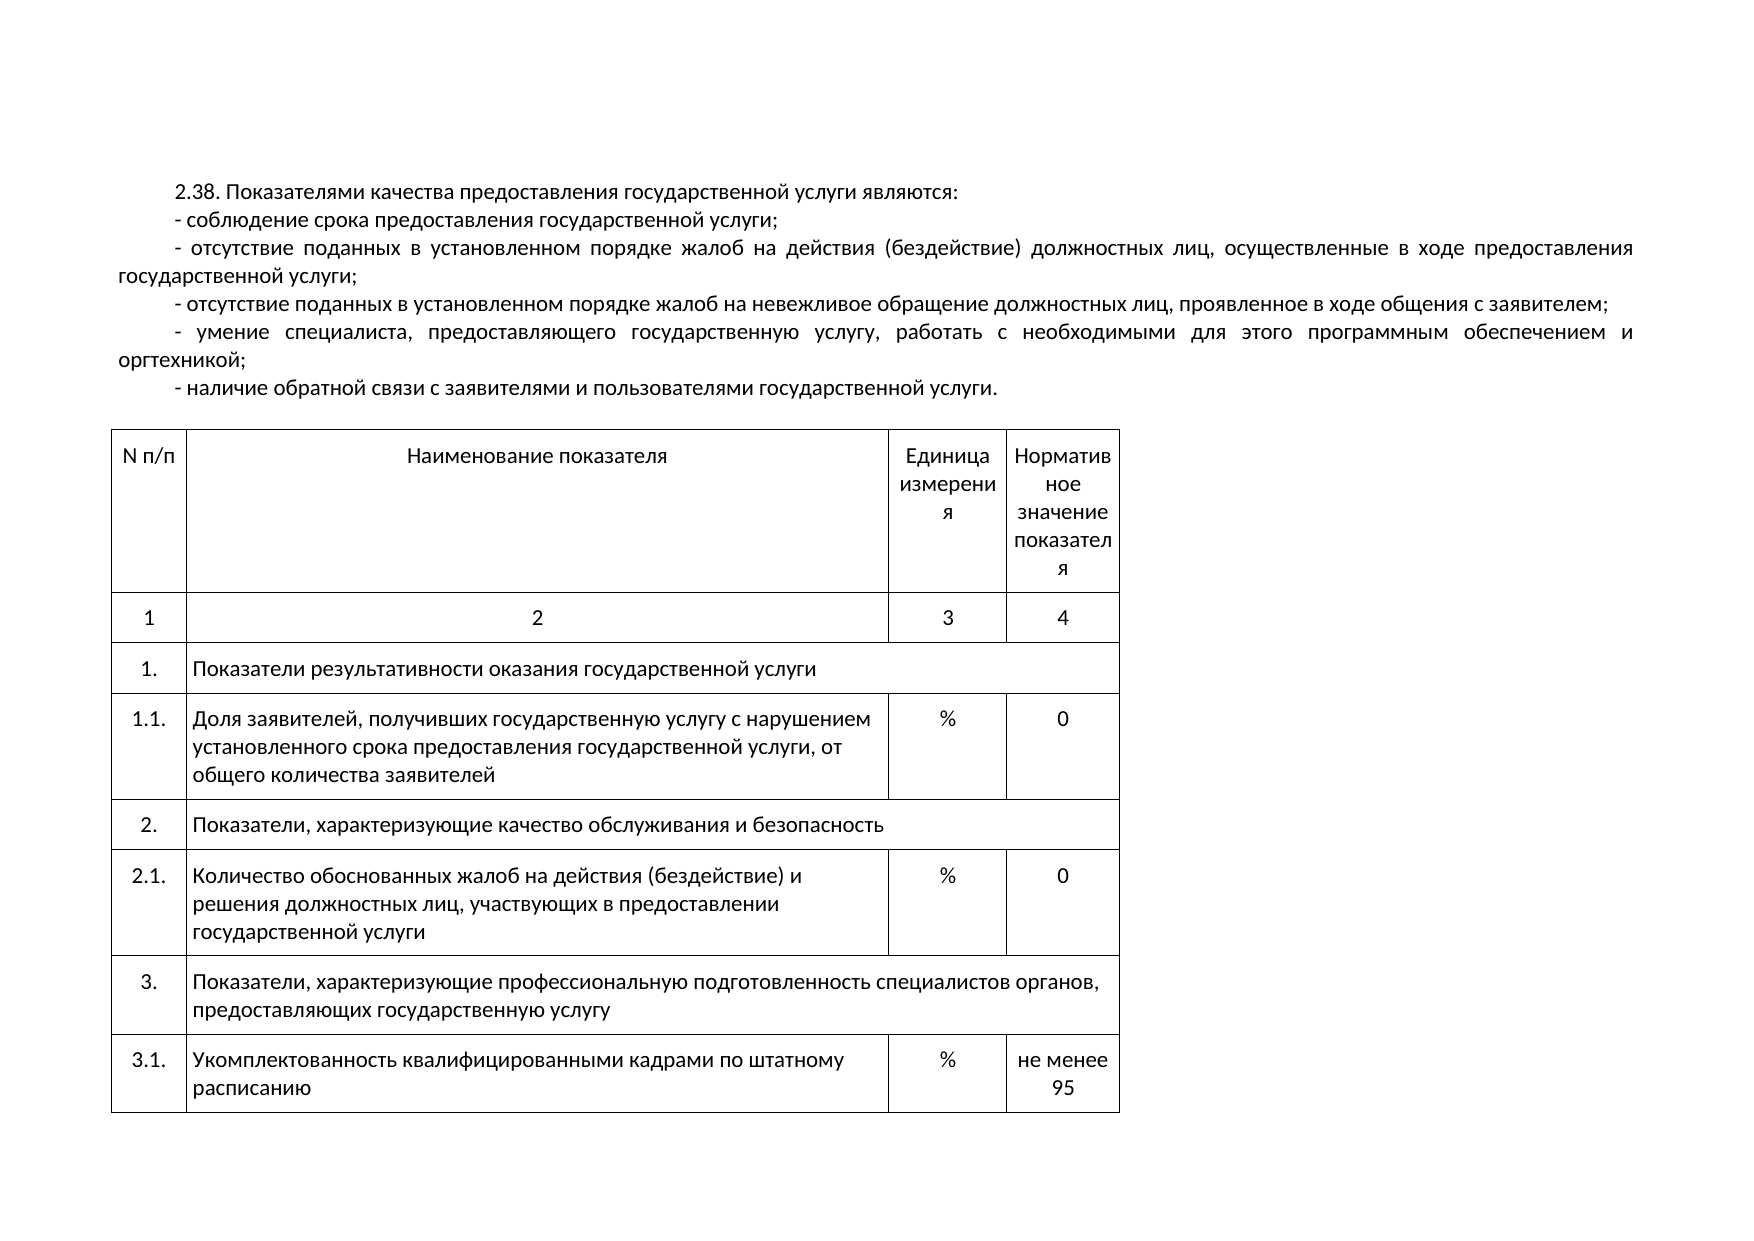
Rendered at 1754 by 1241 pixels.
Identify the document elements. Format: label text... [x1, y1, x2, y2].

table_cell 4 [1007, 593, 1119, 642]
table_cell % [889, 694, 1006, 799]
text - умение специалиста, предоставляющего государственную услугу, работать с необходимыми для этого программным обеспечением и оргтехникой; [118, 317, 1636, 373]
table_cell Показатели результативности оказания государственной услуги [187, 643, 1119, 692]
table_cell Показатели, характеризующие профессиональную подготовленность специалистов органов, предоставляющих государственную услугу [187, 956, 1119, 1034]
table_cell Доля заявителей, получивших государственную услугу с нарушением установленного срока предоставления государственной услуги, от общего количества заявителей [187, 694, 888, 799]
table_cell 3.1. [112, 1035, 186, 1112]
table_cell % [889, 1035, 1006, 1112]
table_header Нормативное значение показателя [1007, 430, 1119, 592]
table_cell 3. [112, 956, 186, 1034]
text - соблюдение срока предоставления государственной услуги; [118, 205, 1636, 233]
table_cell 2. [112, 800, 186, 849]
text - наличие обратной связи с заявителями и пользователями государственной услуги. [118, 373, 1636, 401]
table_cell Укомплектованность квалифицированными кадрами по штатному расписанию [187, 1035, 888, 1112]
table_cell 1 [112, 593, 186, 642]
table_cell 2 [187, 593, 888, 642]
table_cell не менее 95 [1007, 1035, 1119, 1112]
table_cell 1. [112, 643, 186, 692]
table_cell % [889, 850, 1006, 955]
table_cell Количество обоснованных жалоб на действия (бездействие) и решения должностных лиц, участвующих в предоставлении государственной услуги [187, 850, 888, 955]
table_cell 3 [889, 593, 1006, 642]
table_header Наименование показателя [187, 430, 888, 592]
table_header N п/п [112, 430, 186, 592]
text - отсутствие поданных в установленном порядке жалоб на невежливое обращение должностных лиц, проявленное в ходе общения с заявителем; [118, 289, 1636, 317]
table_cell 0 [1007, 694, 1119, 799]
table_cell 2.1. [112, 850, 186, 955]
table_header Единица измерения [889, 430, 1006, 592]
text 2.38. Показателями качества предоставления государственной услуги являются: [118, 177, 1636, 205]
table_cell 1.1. [112, 694, 186, 799]
table_cell 0 [1007, 850, 1119, 955]
table_cell Показатели, характеризующие качество обслуживания и безопасность [187, 800, 1119, 849]
text - отсутствие поданных в установленном порядке жалоб на действия (бездействие) должностных лиц, осуществленные в ходе предоставления государственной услуги; [118, 233, 1636, 289]
